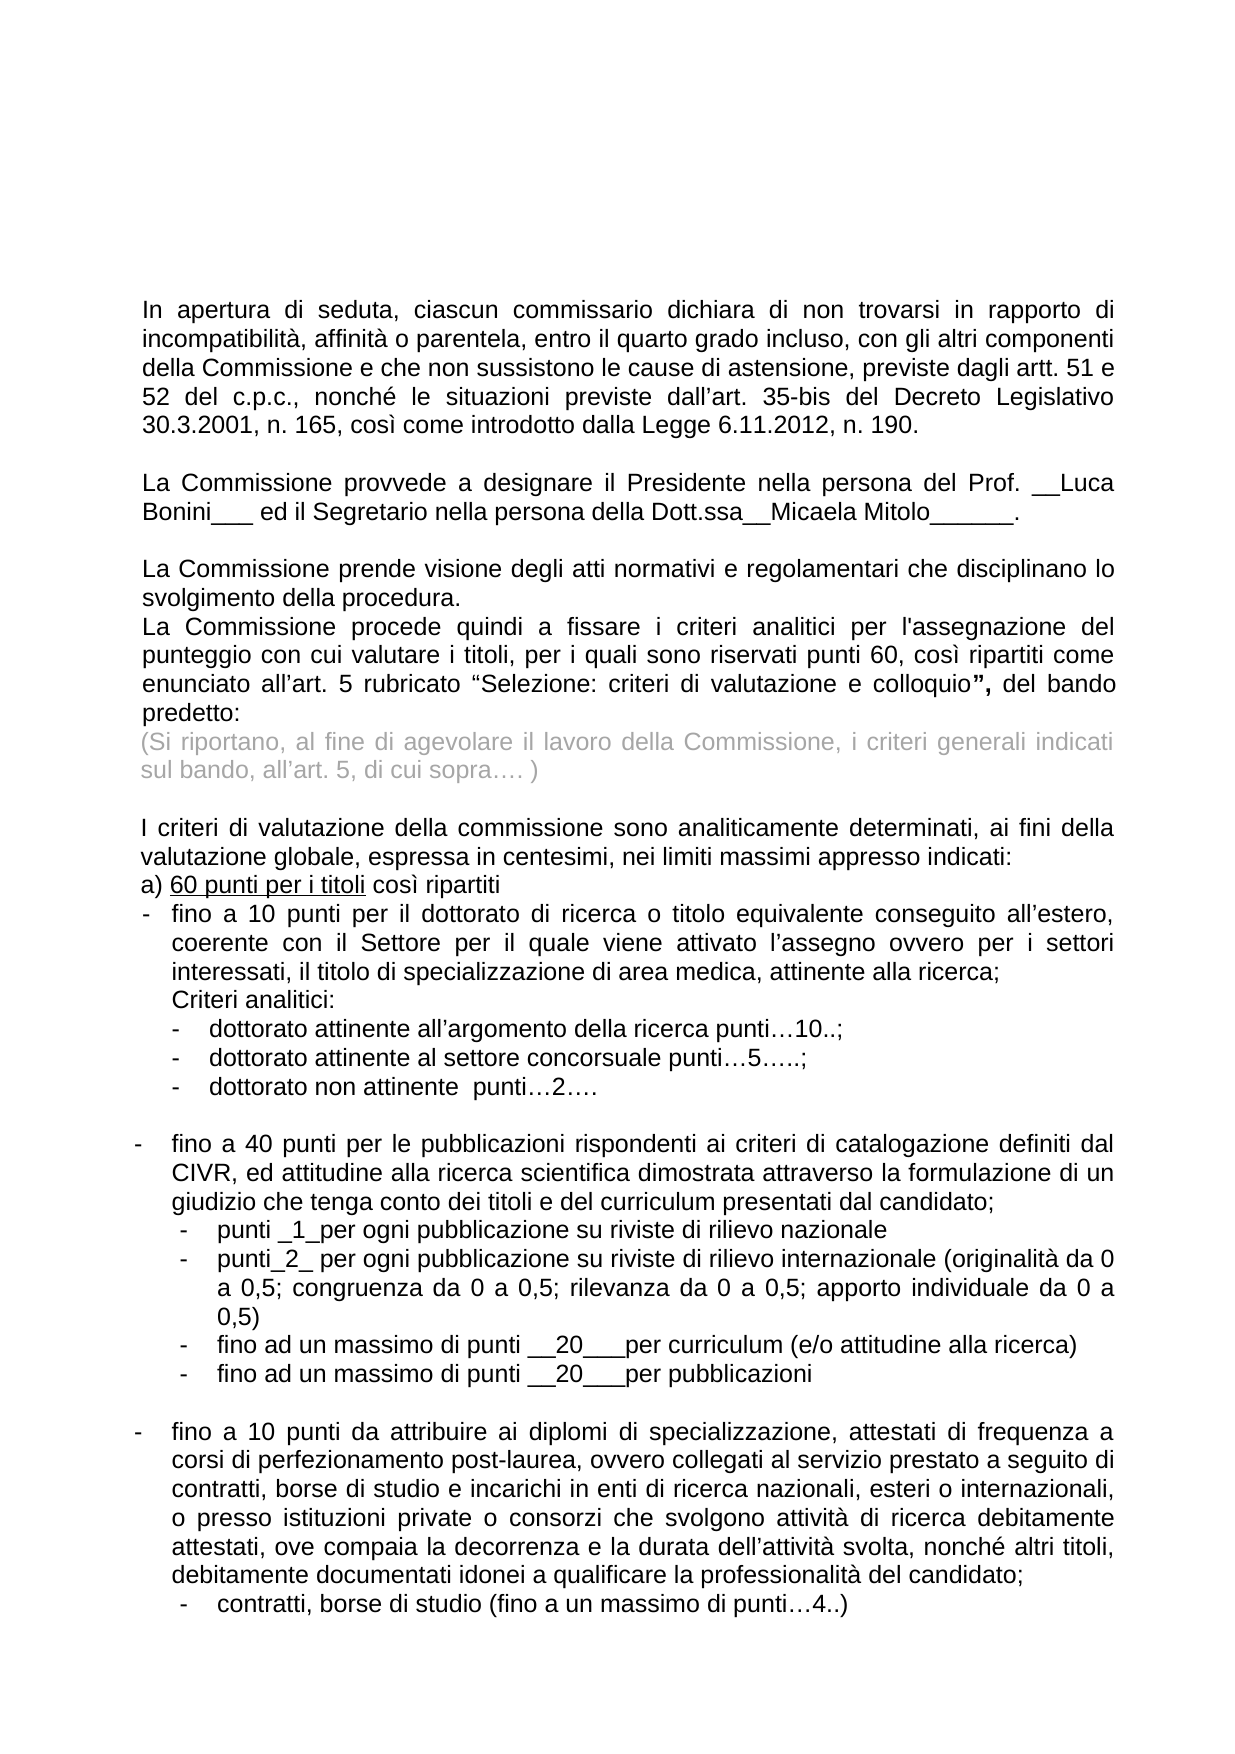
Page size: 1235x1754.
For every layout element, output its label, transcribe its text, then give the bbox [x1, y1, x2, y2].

text La Commissione prende visione degli atti normativi e regolamentari che disciplinano lo svolgimento della procedura. [142, 554, 1116, 612]
list dottorato attinente all’argomento della ricerca punti…10..; [171, 1014, 1116, 1043]
text (Si riportano, al fine di agevolare il lavoro della Commissione, i criteri generali indicati sul bando, all’art. 5, di cui sopra…. ) [140, 727, 1116, 784]
text - fino a 40 punti per le pubblicazioni rispondenti ai criteri di catalogazione definiti dal CIVR, ed attitudine alla ricerca scientifica dimostrata attraverso la formulazione di un giudizio che tenga conto dei titoli e del curriculum presentati dal candidato; [134, 1129, 1116, 1215]
list punti_2_ per ogni pubblicazione su riviste di rilievo internazionale (originalità da 0 a 0,5; congruenza da 0 a 0,5; rilevanza da 0 a 0,5; apporto individuale da 0 a 0,5) [179, 1244, 1116, 1330]
list fino ad un massimo di punti __20___per pubblicazioni [179, 1359, 1116, 1388]
text La Commissione provvede a designare il Presidente nella persona del Prof. __Luca Bonini___ ed il Segretario nella persona della Dott.ssa__Micaela Mitolo______. [142, 468, 1116, 525]
list dottorato non attinente punti…2…. [171, 1072, 1116, 1100]
text a) 60 punti per i titoli così ripartiti [140, 870, 1116, 899]
text - fino a 10 punti da attribuire ai diplomi di specializzazione, attestati di frequenza a corsi di perfezionamento post-laurea, ovvero collegati al servizio prestato a seguito di contratti, borse di studio e incarichi in enti di ricerca nazionali, esteri o internazionali, o presso istituzioni private o consorzi che svolgono attività di ricerca debitamente attestati, ove compaia la decorrenza e la durata dell’attività svolta, nonché altri titoli, debitamente documentati idonei a qualificare la professionalità del candidato; [134, 1417, 1116, 1589]
text La Commissione procede quindi a fissare i criteri analitici per l'assegnazione del punteggio con cui valutare i titoli, per i quali sono riservati punti 60, così ripartiti come enunciato all’art. 5 rubricato “Selezione: criteri di valutazione e colloquio”, del bando predetto: [142, 612, 1116, 727]
list punti _1_per ogni pubblicazione su riviste di rilievo nazionale [179, 1215, 1116, 1244]
text - fino a 10 punti per il dottorato di ricerca o titolo equivalente conseguito all’estero, coerente con il Settore per il quale viene attivato l’assegno ovvero per i settori interessati, il titolo di specializzazione di area medica, attinente alla ricerca; [142, 899, 1116, 985]
list contratti, borse di studio (fino a un massimo di punti…4..) [179, 1589, 1116, 1618]
list fino ad un massimo di punti __20___per curriculum (e/o attitudine alla ricerca) [179, 1330, 1116, 1359]
text I criteri di valutazione della commissione sono analiticamente determinati, ai fini della valutazione globale, espressa in centesimi, nei limiti massimi appresso indicati: [140, 813, 1116, 870]
text In apertura di seduta, ciascun commissario dichiara di non trovarsi in rapporto di incompatibilità, affinità o parentela, entro il quarto grado incluso, con gli altri componenti della Commissione e che non sussistono le cause di astensione, previste dagli artt. 51 e 52 del c.p.c., nonché le situazioni previste dall’art. 35-bis del Decreto Legislativo 30.3.2001, n. 165, così come introdotto dalla Legge 6.11.2012, n. 190. [142, 295, 1116, 439]
text Criteri analitici: [171, 985, 1116, 1014]
list dottorato attinente al settore concorsuale punti…5…..; [171, 1043, 1116, 1072]
